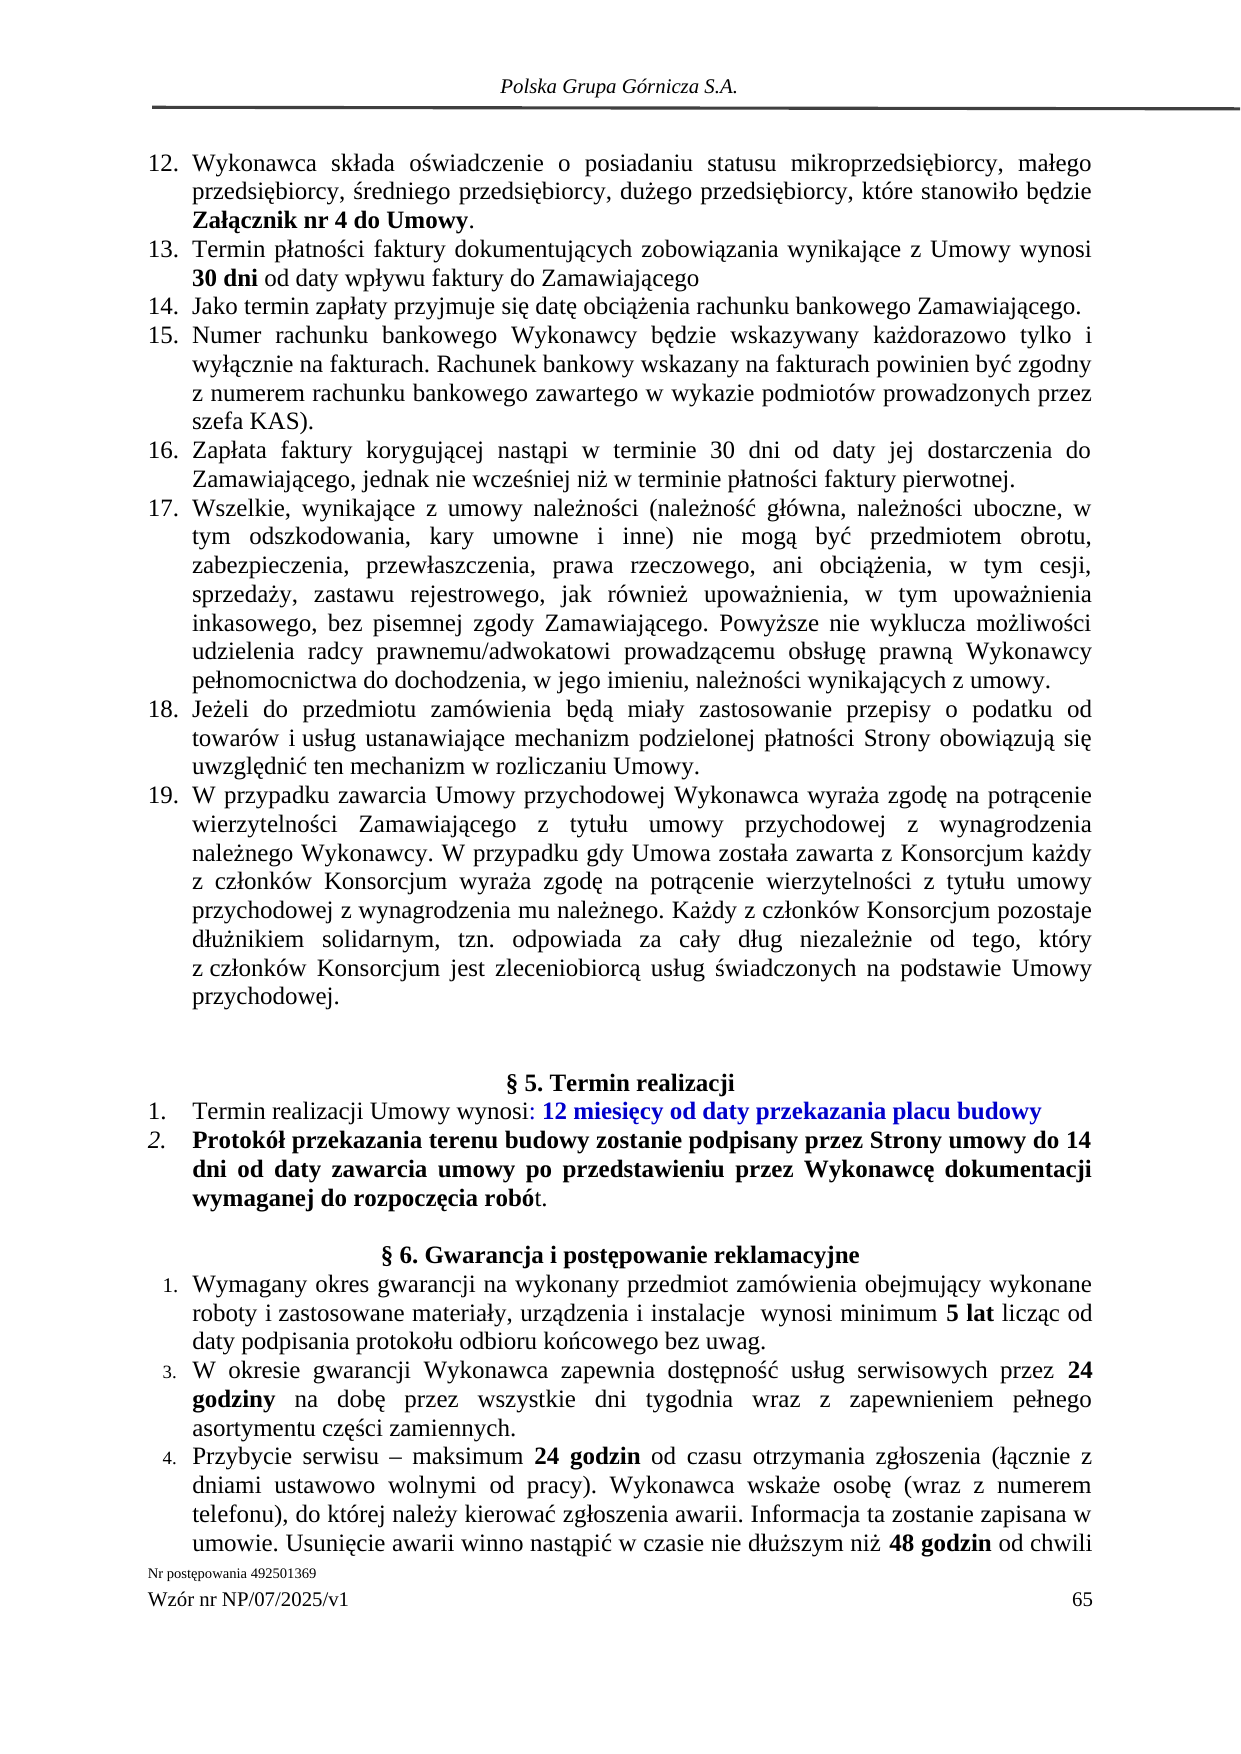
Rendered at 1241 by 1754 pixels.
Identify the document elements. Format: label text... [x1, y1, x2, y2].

list Wymagany okres gwarancji na wykonany przedmiot zamówienia obejmujący wykonane roboty i zastosowane materiały, urządzenia i instalacje wynosi minimum 5 lat licząc od daty podpisania protokołu odbioru końcowego bez uwag. [162, 1269, 1093, 1355]
subtitle § 6. Gwarancja i postępowanie reklamacyjne [148, 1240, 1093, 1269]
list Wszelkie, wynikające z umowy należności (należność główna, należności uboczne, w tym odszkodowania, kary umowne i inne) nie mogą być przedmiotem obrotu, zabezpieczenia, przewłaszczenia, prawa rzeczowego, ani obciążenia, w tym cesji, sprzedaży, zastawu rejestrowego, jak również upoważnienia, w tym upoważnienia inkasowego, bez pisemnej zgody Zamawiającego. Powyższe nie wyklucza możliwości udzielenia radcy prawnemu/adwokatowi prowadzącemu obsługę prawną Wykonawcy pełnomocnictwa do dochodzenia, w jego imieniu, należności wynikających z umowy. [148, 493, 1093, 694]
list Numer rachunku bankowego Wykonawcy będzie wskazywany każdorazowo tylko i wyłącznie na fakturach. Rachunek bankowy wskazany na fakturach powinien być zgodny z numerem rachunku bankowego zawartego w wykazie podmiotów prowadzonych przez szefa KAS). [148, 320, 1093, 435]
list Wykonawca składa oświadczenie o posiadaniu statusu mikroprzedsiębiorcy, małego przedsiębiorcy, średniego przedsiębiorcy, dużego przedsiębiorcy, które stanowiło będzie Załącznik nr 4 do Umowy. [148, 148, 1093, 234]
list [162, 1441, 1093, 1556]
list Termin płatności faktury dokumentujących zobowiązania wynikające z Umowy wynosi 30 dni od daty wpływu faktury do Zamawiającego [148, 234, 1093, 291]
subtitle § 5. Termin realizacji [148, 1068, 1093, 1096]
list Jako termin zapłaty przyjmuje się datę obciążenia rachunku bankowego Zamawiającego. [148, 291, 1093, 320]
list Jeżeli do przedmiotu zamówienia będą miały zastosowanie przepisy o podatku od towarów i usług ustanawiające mechanizm podzielonej płatności Strony obowiązują się uwzględnić ten mechanizm w rozliczaniu Umowy. [148, 694, 1093, 780]
list Protokół przekazania terenu budowy zostanie podpisany przez Strony umowy do 14 dni od daty zawarcia umowy po przedstawieniu przez Wykonawcę dokumentacji wymaganej do rozpoczęcia robót. [148, 1125, 1093, 1211]
list Zapłata faktury korygującej nastąpi w terminie 30 dni od daty jej dostarczenia do Zamawiającego, jednak nie wcześniej niż w terminie płatności faktury pierwotnej. [148, 435, 1093, 493]
list W okresie gwarancji Wykonawca zapewnia dostępność usług serwisowych przez 24 godziny na dobę przez wszystkie dni tygodnia wraz z zapewnieniem pełnego asortymentu części zamiennych. [162, 1355, 1093, 1441]
list W przypadku zawarcia Umowy przychodowej Wykonawca wyraża zgodę na potrącenie wierzytelności Zamawiającego z tytułu umowy przychodowej z wynagrodzenia należnego Wykonawcy. W przypadku gdy Umowa została zawarta z Konsorcjum każdy z członków Konsorcjum wyraża zgodę na potrącenie wierzytelności z tytułu umowy przychodowej z wynagrodzenia mu należnego. Każdy z członków Konsorcjum pozostaje dłużnikiem solidarnym, tzn. odpowiada za cały dług niezależnie od tego, który z członków Konsorcjum jest zleceniobiorcą usług świadczonych na podstawie Umowy przychodowej. [148, 780, 1093, 1010]
list Termin realizacji Umowy wynosi: 12 miesięcy od daty przekazania placu budowy [148, 1096, 1093, 1125]
